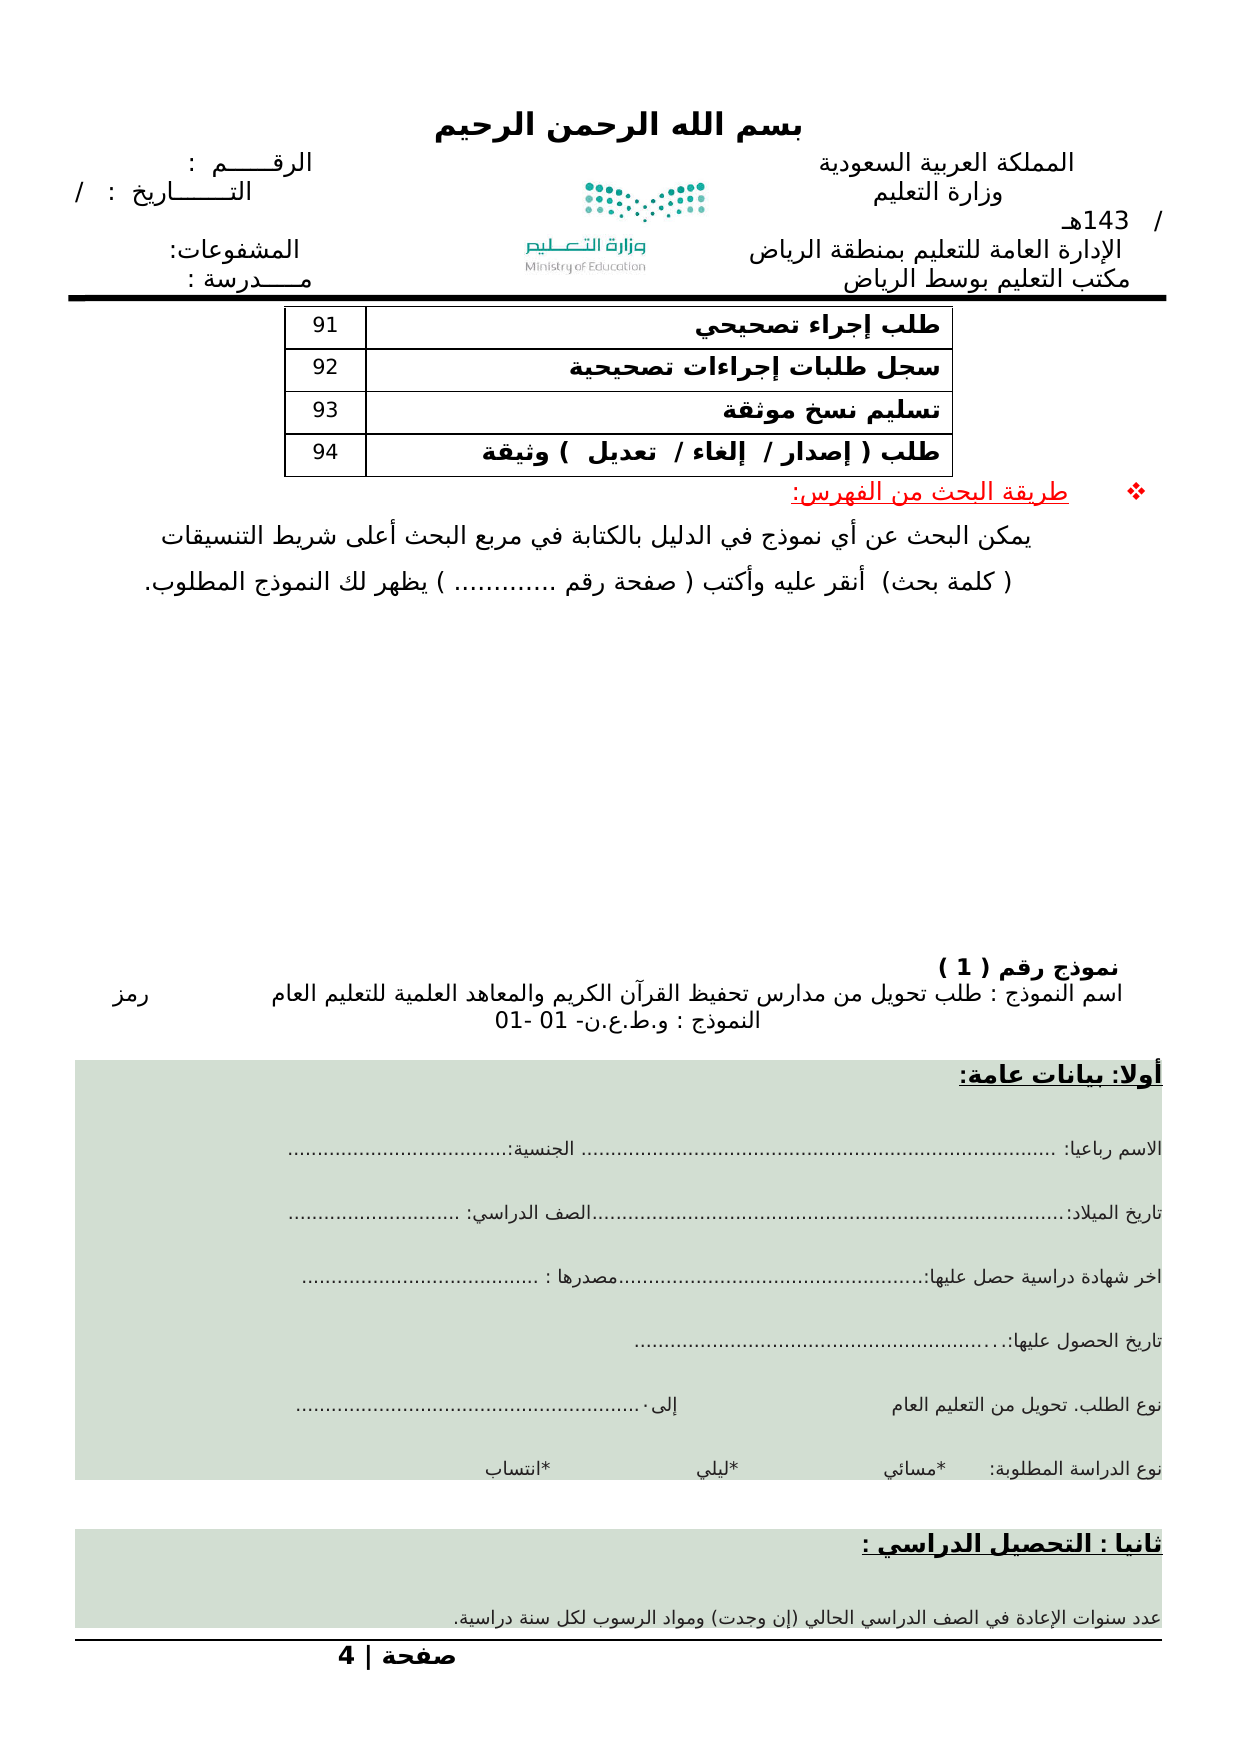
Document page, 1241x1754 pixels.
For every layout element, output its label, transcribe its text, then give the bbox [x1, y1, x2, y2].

text تاريخ الميلاد: الصف الدراسي: ............................. [75, 1202, 1162, 1224]
table_cell 91 [286, 307, 365, 348]
table_cell طلب إجراء تصحيحي [367, 307, 952, 348]
text اسم النموذج : طلب تحويل من مدارس تحفيظ القرآن الكريم والمعاهد العلمية للتعليم العام رمز النموذج : و.ط.ع.ن- 01 -01 [75, 981, 1181, 1034]
text الاسم رباعيا: الجنسية:..................................... [75, 1138, 1162, 1160]
text يمكن البحث عن أي نموذج في الدليل بالكتابة في مربع البحث أعلى شريط التنسيقات [75, 521, 1125, 551]
table_cell 92 [286, 350, 365, 391]
table_cell طلب ( إصدار / إلغاء / تعديل ) وثيقة [367, 435, 952, 476]
table_cell تسليم نسخ موثقة [367, 392, 952, 433]
list طريقة البحث من الفهرس: [75, 478, 1125, 507]
text تاريخ الحصول عليها: [75, 1330, 1162, 1352]
text ( كلمة بحث) أنقر عليه وأكتب ( صفحة رقم ............. ) يظهر لك النموذج المطلوب. [75, 567, 1068, 597]
text اخر شهادة دراسية حصل عليها:.. مصدرها : ........................................ [75, 1266, 1162, 1288]
table_cell 93 [286, 392, 365, 433]
text أولا: بيانات عامة: [75, 1060, 1162, 1089]
picture [512, 159, 719, 286]
text عدد سنوات الإعادة في الصف الدراسي الحالي (إن وجدت) ومواد الرسوب لكل سنة دراسية. [75, 1607, 1162, 1628]
text ثانيا : التحصيل الدراسي : [75, 1529, 1162, 1557]
table_cell سجل طلبات إجراءات تصحيحية [367, 350, 952, 391]
text نوع الطلب. تحويل من التعليم العام إلى٠.......................................................... [75, 1394, 1162, 1416]
text نموذج رقم ( 1 ) [75, 954, 1138, 981]
text نوع الدراسة المطلوبة: *مسائي *ليلي *انتساب [75, 1458, 1162, 1480]
table_cell 94 [286, 435, 365, 476]
